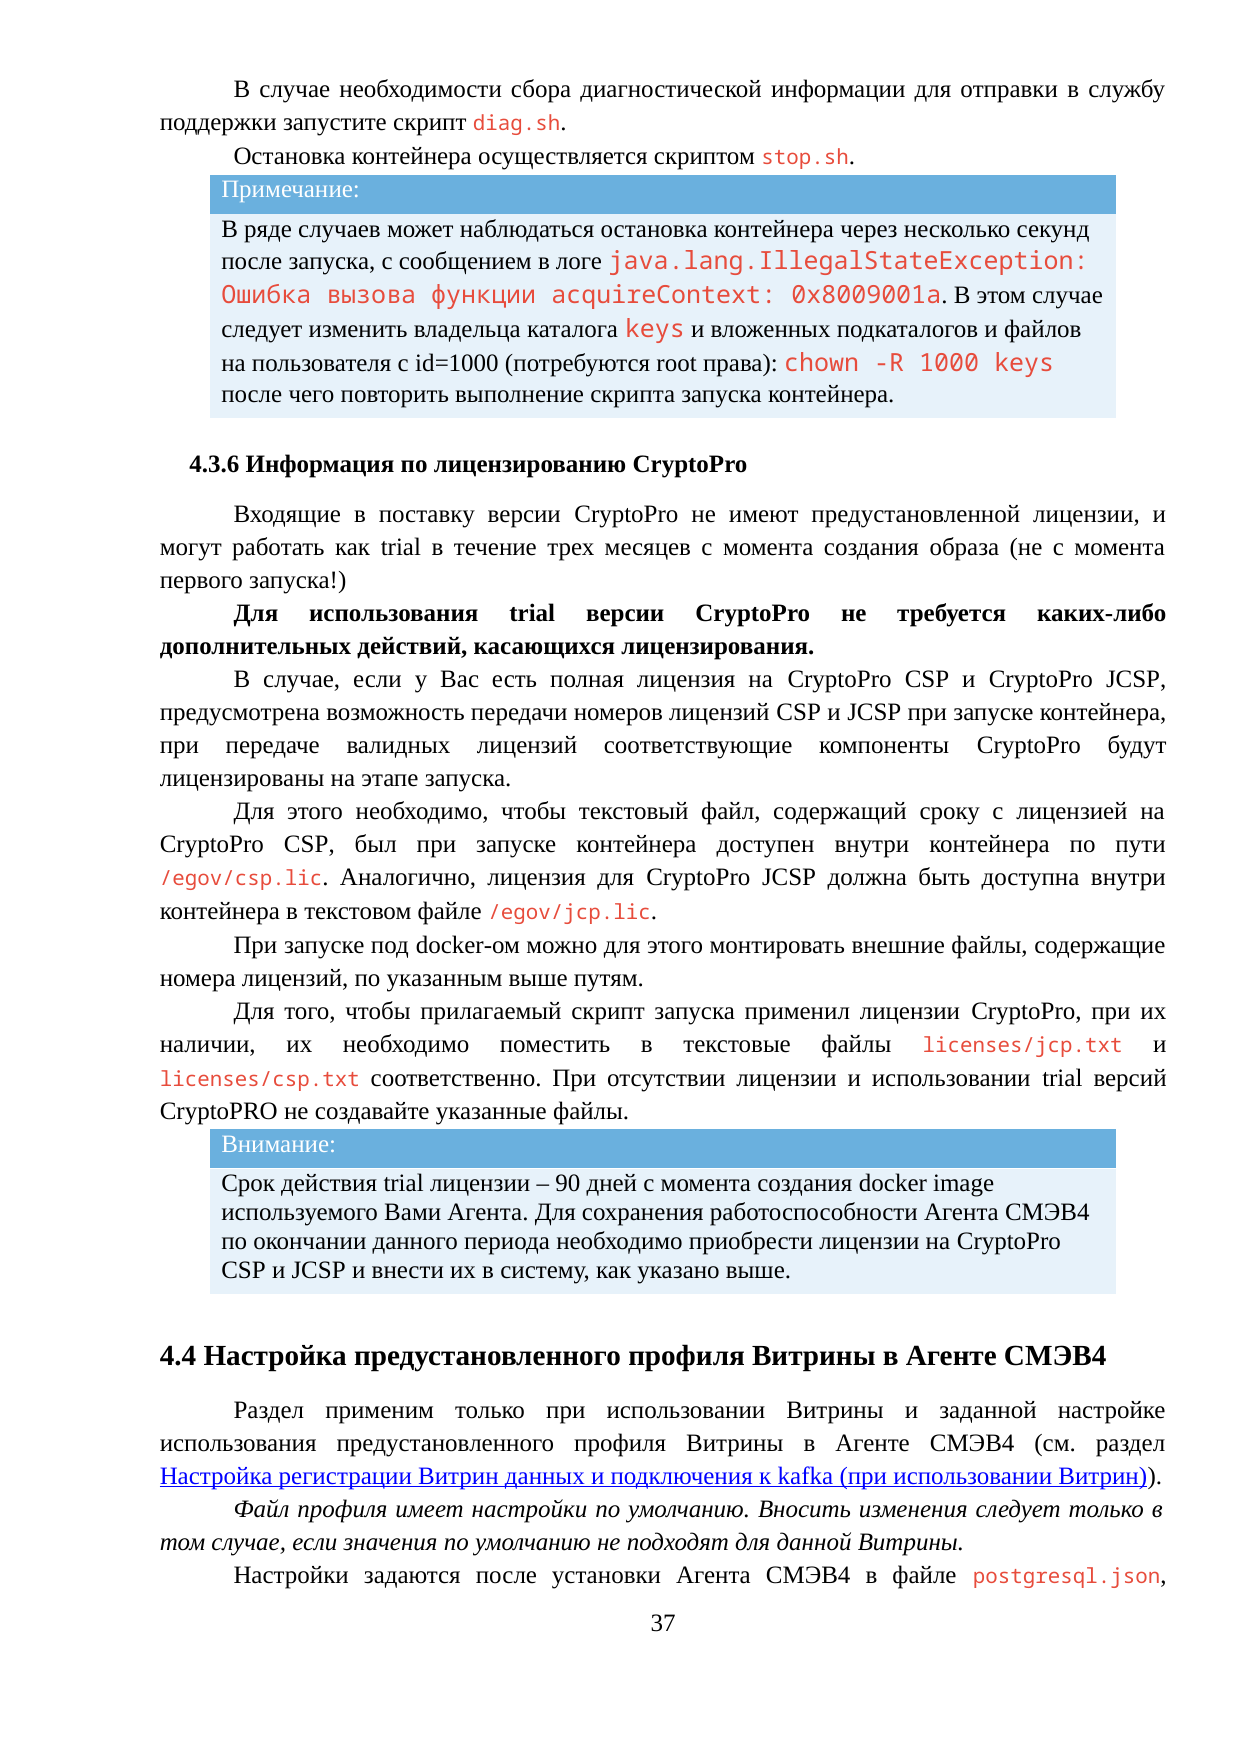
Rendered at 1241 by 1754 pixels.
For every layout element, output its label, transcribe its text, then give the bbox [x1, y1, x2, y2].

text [159, 1560, 1166, 1589]
table_header Внимание: [210, 1129, 1116, 1168]
subtitle 4.4 Настройка предустановленного профиля Витрины в Агенте СМЭВ4 [159, 1338, 1166, 1372]
text Файл профиля имеет настройки по умолчанию. Вносить изменения следует только в том случае, если значения по умолчанию не подходят для данной Витрины. [159, 1494, 1166, 1556]
text Для этого необходимо, чтобы текстовый файл, содержащий сроку с лицензией на CryptoPro CSP, был при запуске контейнера доступен внутри контейнера по пути /egov/csp.lic. Аналогично, лицензия для CryptoPro JCSP должна быть доступна внутри контейнера в текстовом файле /egov/jcp.lic. [159, 796, 1166, 925]
text В случае необходимости сбора диагностической информации для отправки в службу поддержки запустите скрипт diag.sh. [159, 74, 1166, 136]
table_header Примечание: [210, 175, 1116, 214]
table_cell В ряде случаев может наблюдаться остановка контейнера через несколько секунд после запуска, с сообщением в логе java.lang.IllegalStateException: Ошибка вызова функции acquireContext: 0x8009001a. В этом случае следует изменить владельца каталога keys и вложенных подкаталогов и файлов на пользователя с id=1000 (потребуются root права): chown -R 1000 keys после чего повторить выполнение скрипта запуска контейнера. [210, 214, 1116, 418]
text Для использования trial версии CryptoPro не требуется каких-либо дополнительных действий, касающихся лицензирования. [159, 598, 1166, 660]
text Для того, чтобы прилагаемый скрипт запуска применил лицензии CryptoPro, при их наличии, их необходимо поместить в текстовые файлы licenses/jcp.txt и licenses/csp.txt соответственно. При отсутствии лицензии и использовании trial версий CryptoPRO не создавайте указанные файлы. [159, 996, 1166, 1125]
text В случае, если у Вас есть полная лицензия на CryptoPro CSP и CryptoPro JCSP, предусмотрена возможность передачи номеров лицензий CSP и JCSP при запуске контейнера, при передаче валидных лицензий соответствующие компоненты CryptoPro будут лицензированы на этапе запуска. [159, 664, 1166, 792]
text Входящие в поставку версии CryptoPro не имеют предустановленной лицензии, и могут работать как trial в течение трех месяцев с момента создания образа (не с момента первого запуска!) [159, 499, 1166, 594]
text Раздел применим только при использовании Витрины и заданной настройке использования предустановленного профиля Витрины в Агенте СМЭВ4 (см. раздел Настройка регистрации Витрин данных и подключения к kafka (при использовании Витрин)). [159, 1395, 1166, 1489]
subtitle 4.3.6 Информация по лицензированию CryptoPro [189, 449, 1166, 478]
table_cell Срок действия trial лицензии – 90 дней с момента создания docker image используемого Вами Агента. Для сохранения работоспособности Агента СМЭВ4 по окончании данного периода необходимо приобрести лицензии на CryptoPro CSP и JCSP и внести их в систему, как указано выше. [210, 1169, 1116, 1294]
text Остановка контейнера осуществляется скриптом stop.sh. [159, 141, 1166, 170]
text При запуске под docker-ом можно для этого монтировать внешние файлы, содержащие номера лицензий, по указанным выше путям. [159, 930, 1166, 992]
